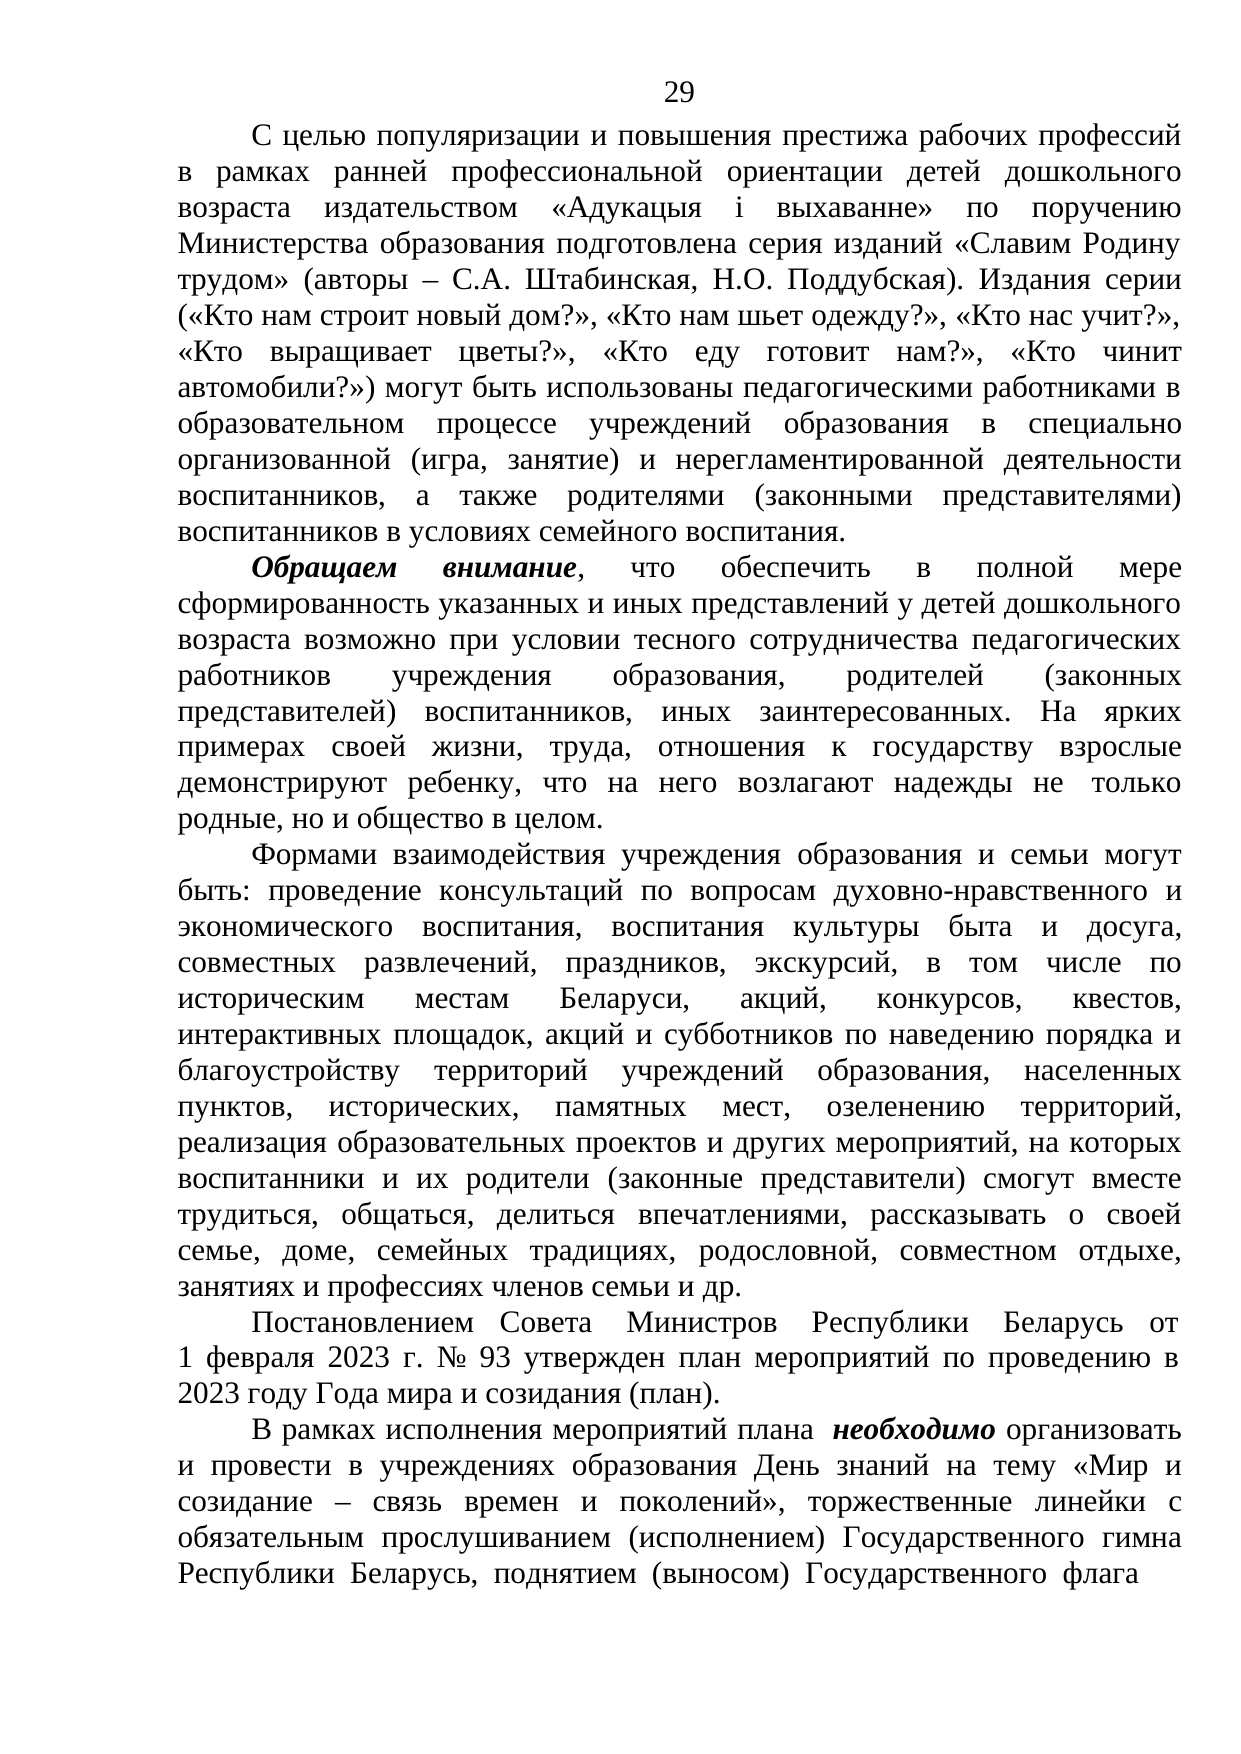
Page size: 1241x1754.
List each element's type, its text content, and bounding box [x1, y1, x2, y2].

text В рамках исполнения мероприятий плана необходимо организовать и провести в учреждениях образования День знаний на тему «Мир и созидание – связь времен и поколений», торжественные линейки с обязательным прослушиванием (исполнением) Государственного гимна Республики Беларусь, поднятием (выносом) Государственного флага [177, 1411, 1182, 1590]
text «Кто выращивает цветы?», «Кто еду готовит нам?», «Кто чинит автомобили?») могут быть использованы педагогическими работниками в образовательном процессе учреждений образования в специально организованной (игра, занятие) и нерегламентированной деятельности воспитанников, а также родителями (законными представителями) воспитанников в условиях семейного воспитания. [177, 332, 1182, 548]
text Формами взаимодействия учреждения образования и семьи могут быть: проведение консультаций по вопросам духовно-нравственного и экономического воспитания, воспитания культуры быта и досуга, совместных развлечений, праздников, экскурсий, в том числе по историческим местам Беларуси, акций, конкурсов, квестов, интерактивных площадок, акций и субботников по наведению порядка и благоустройству территорий учреждений образования, населенных пунктов, исторических, памятных мест, озеленению территорий, реализация образовательных проектов и других мероприятий, на которых воспитанники и их родители (законные представители) смогут вместе трудиться, общаться, делиться впечатлениями, рассказывать о своей семье, доме, семейных традициях, родословной, совместном отдыхе, занятиях и профессиях членов семьи и др. [177, 836, 1182, 1303]
text Постановлением Совета Министров Республики Беларусь от 1 февраля 2023 г. № 93 утвержден план мероприятий по проведению в 2023 году Года мира и созидания (план). [177, 1303, 1181, 1411]
text Обращаем внимание, что обеспечить в полной мере сформированность указанных и иных представлений у детей дошкольного возраста возможно при условии тесного сотрудничества педагогических работников учреждения образования, родителей (законных представителей) воспитанников, иных заинтересованных. На ярких примерах своей жизни, труда, отношения к государству взрослые демонстрируют ребенку, что на него возлагают надежды не только родные, но и общество в целом. [177, 548, 1182, 836]
text С целью популяризации и повышения престижа рабочих профессий в рамках ранней профессиональной ориентации детей дошкольного возраста издательством «Адукацыя i выхаванне» по поручению Министерства образования подготовлена серия изданий «Славим Родину трудом» (авторы – С.А. Штабинская, Н.О. Поддубская). Издания серии («Кто нам строит новый дом?», «Кто нам шьет одежду?», «Кто нас учит?», [177, 117, 1182, 332]
